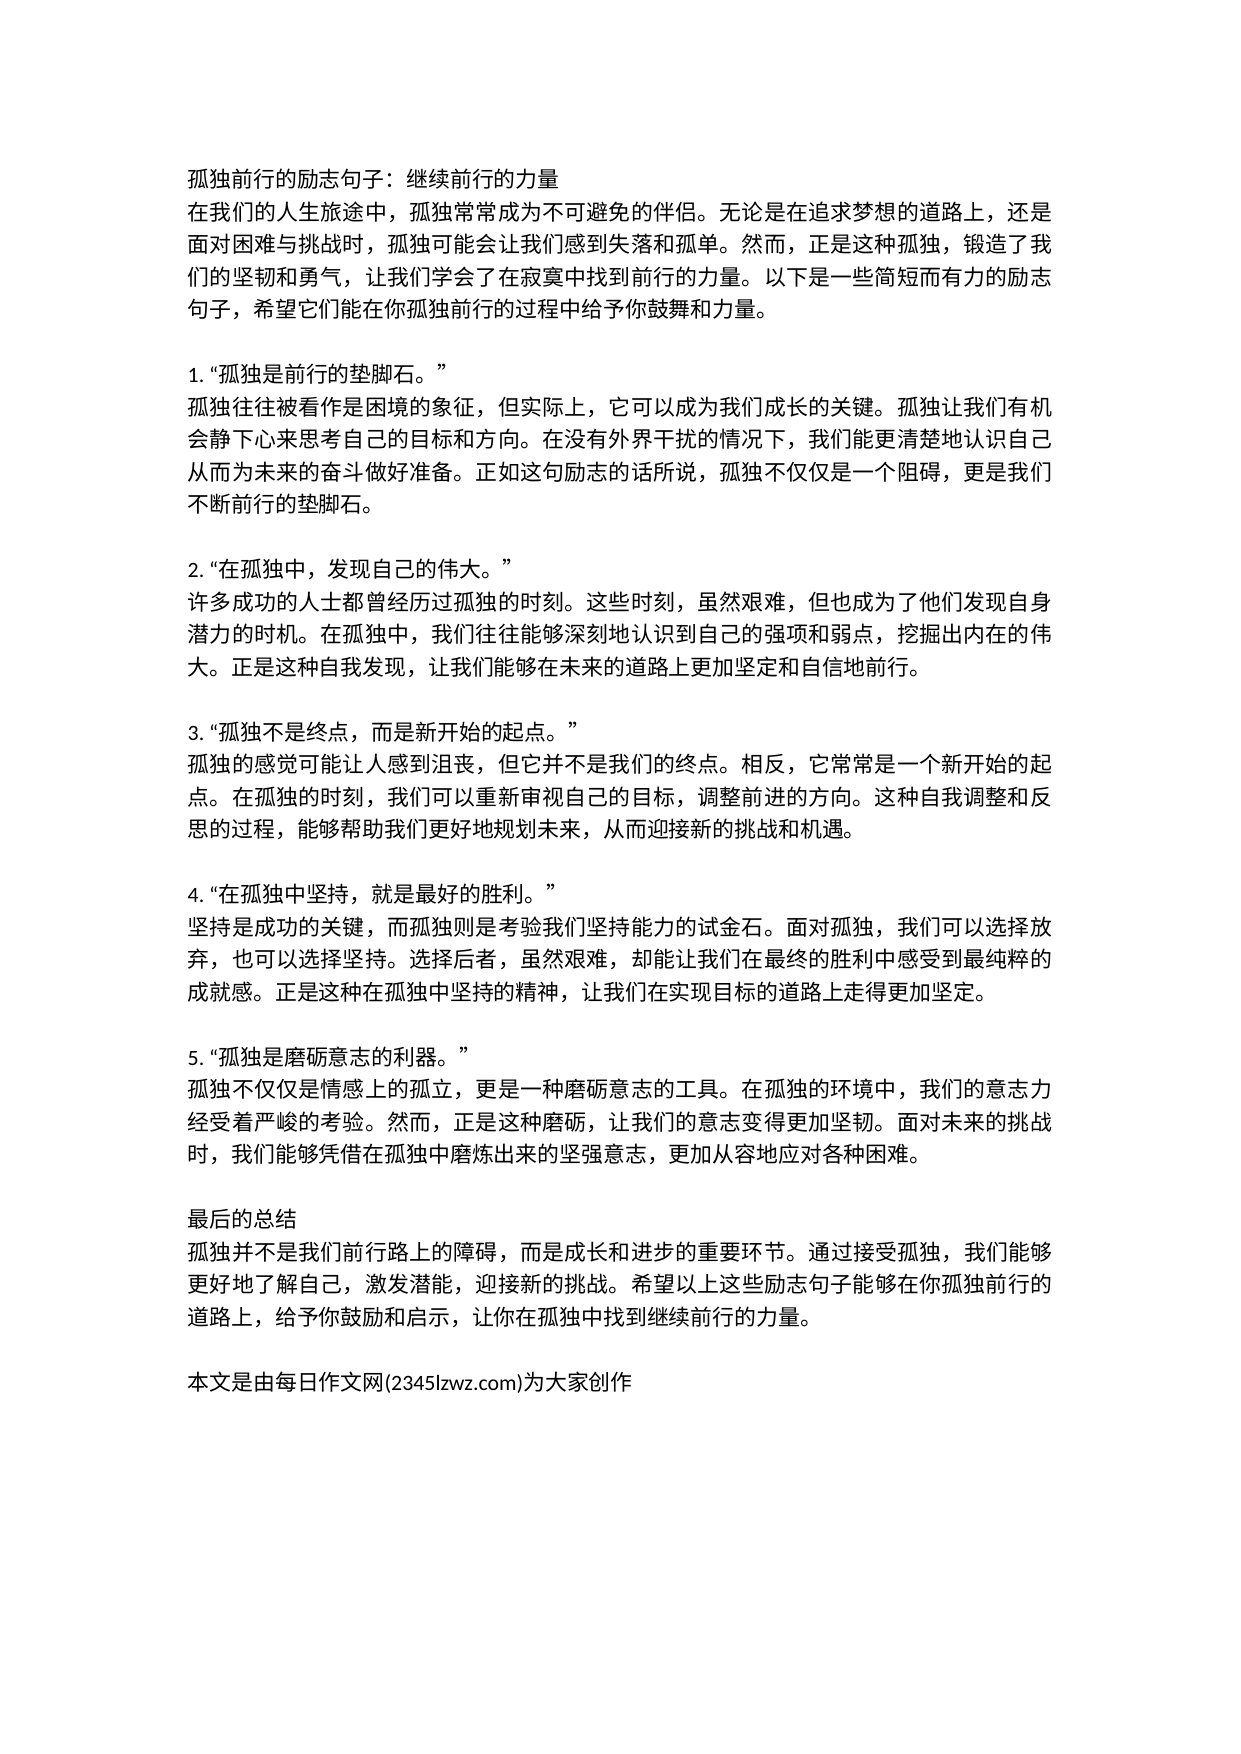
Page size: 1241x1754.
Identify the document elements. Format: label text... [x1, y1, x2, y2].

text 坚持是成功的关键，而孤独则是考验我们坚持能力的试金石。面对孤独，我们可以选择放弃，也可以选择坚持。选择后者，虽然艰难，却能让我们在最终的胜利中感受到最纯粹的成就感。正是这种在孤独中坚持的精神，让我们在实现目标的道路上走得更加坚定。 [187, 909, 1053, 1007]
text 孤独并不是我们前行路上的障碍，而是成长和进步的重要环节。通过接受孤独，我们能够更好地了解自己，激发潜能，迎接新的挑战。希望以上这些励志句子能够在你孤独前行的道路上，给予你鼓励和启示，让你在孤独中找到继续前行的力量。 [187, 1234, 1053, 1332]
text 孤独前行的励志句子：继续前行的力量 [187, 162, 1053, 194]
text 5. “孤独是磨砺意志的利器。” [187, 1039, 1053, 1072]
text 许多成功的人士都曾经历过孤独的时刻。这些时刻，虽然艰难，但也成为了他们发现自身潜力的时机。在孤独中，我们往往能够深刻地认识到自己的强项和弱点，挖掘出内在的伟大。正是这种自我发现，让我们能够在未来的道路上更加坚定和自信地前行。 [187, 584, 1053, 682]
text 孤独的感觉可能让人感到沮丧，但它并不是我们的终点。相反，它常常是一个新开始的起点。在孤独的时刻，我们可以重新审视自己的目标，调整前进的方向。这种自我调整和反思的过程，能够帮助我们更好地规划未来，从而迎接新的挑战和机遇。 [187, 747, 1053, 844]
text 在我们的人生旅途中，孤独常常成为不可避免的伴侣。无论是在追求梦想的道路上，还是面对困难与挑战时，孤独可能会让我们感到失落和孤单。然而，正是这种孤独，锻造了我们的坚韧和勇气，让我们学会了在寂寞中找到前行的力量。以下是一些简短而有力的励志句子，希望它们能在你孤独前行的过程中给予你鼓舞和力量。 [187, 194, 1053, 324]
text 4. “在孤独中坚持，就是最好的胜利。” [187, 877, 1053, 909]
text 2. “在孤独中，发现自己的伟大。” [187, 552, 1053, 584]
text 1. “孤独是前行的垫脚石。” [187, 357, 1053, 389]
text 孤独往往被看作是困境的象征，但实际上，它可以成为我们成长的关键。孤独让我们有机会静下心来思考自己的目标和方向。在没有外界干扰的情况下，我们能更清楚地认识自己，从而为未来的奋斗做好准备。正如这句励志的话所说，孤独不仅仅是一个阻碍，更是我们不断前行的垫脚石。 [187, 389, 1053, 519]
text 最后的总结 [187, 1202, 1053, 1234]
text 孤独不仅仅是情感上的孤立，更是一种磨砺意志的工具。在孤独的环境中，我们的意志力经受着严峻的考验。然而，正是这种磨砺，让我们的意志变得更加坚韧。面对未来的挑战时，我们能够凭借在孤独中磨炼出来的坚强意志，更加从容地应对各种困难。 [187, 1072, 1053, 1169]
text 本文是由每日作文网(2345lzwz.com)为大家创作 [187, 1364, 1053, 1397]
text 3. “孤独不是终点，而是新开始的起点。” [187, 714, 1053, 747]
